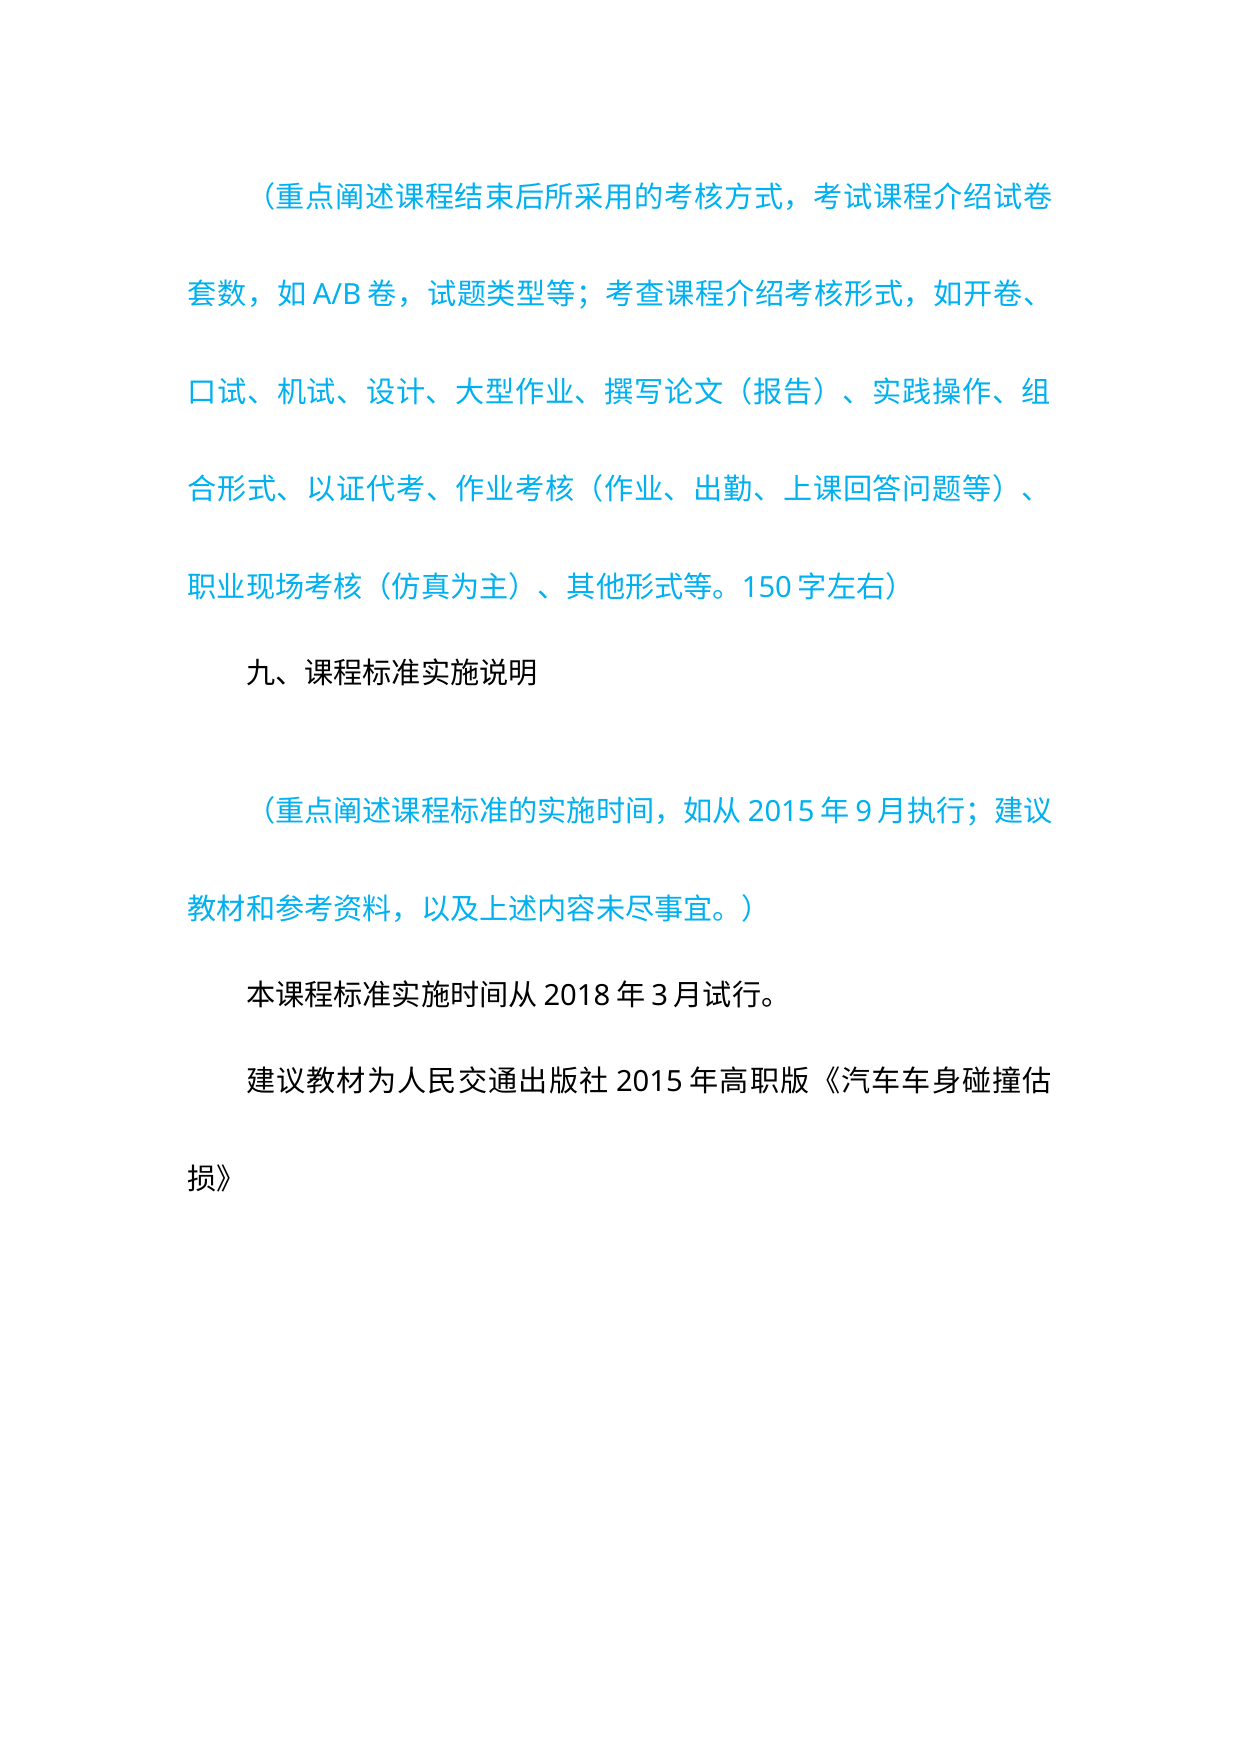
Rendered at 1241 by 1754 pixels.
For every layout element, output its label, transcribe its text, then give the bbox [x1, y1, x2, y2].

text （重点阐述课程标准的实施时间，如从2015年9月执行；建议教材和参考资料，以及上述内容未尽事宜。） [187, 777, 1053, 939]
list 课程标准实施说明 [187, 638, 1053, 703]
text （重点阐述课程结束后所采用的考核方式，考试课程介绍试卷套数，如A/B卷，试题类型等；考查课程介绍考核形式，如开卷、口试、机试、设计、大型作业、撰写论文（报告）、实践操作、组合形式、以证代考、作业考核（作业、出勤、上课回答问题等）、职业现场考核（仿真为主）、其他形式等。150字左右） [187, 162, 1053, 617]
text 本课程标准实施时间从2018年3月试行。 [187, 960, 1053, 1025]
text 建议教材为人民交通出版社2015年高职版《汽车车身碰撞估损》 [187, 1046, 1053, 1209]
